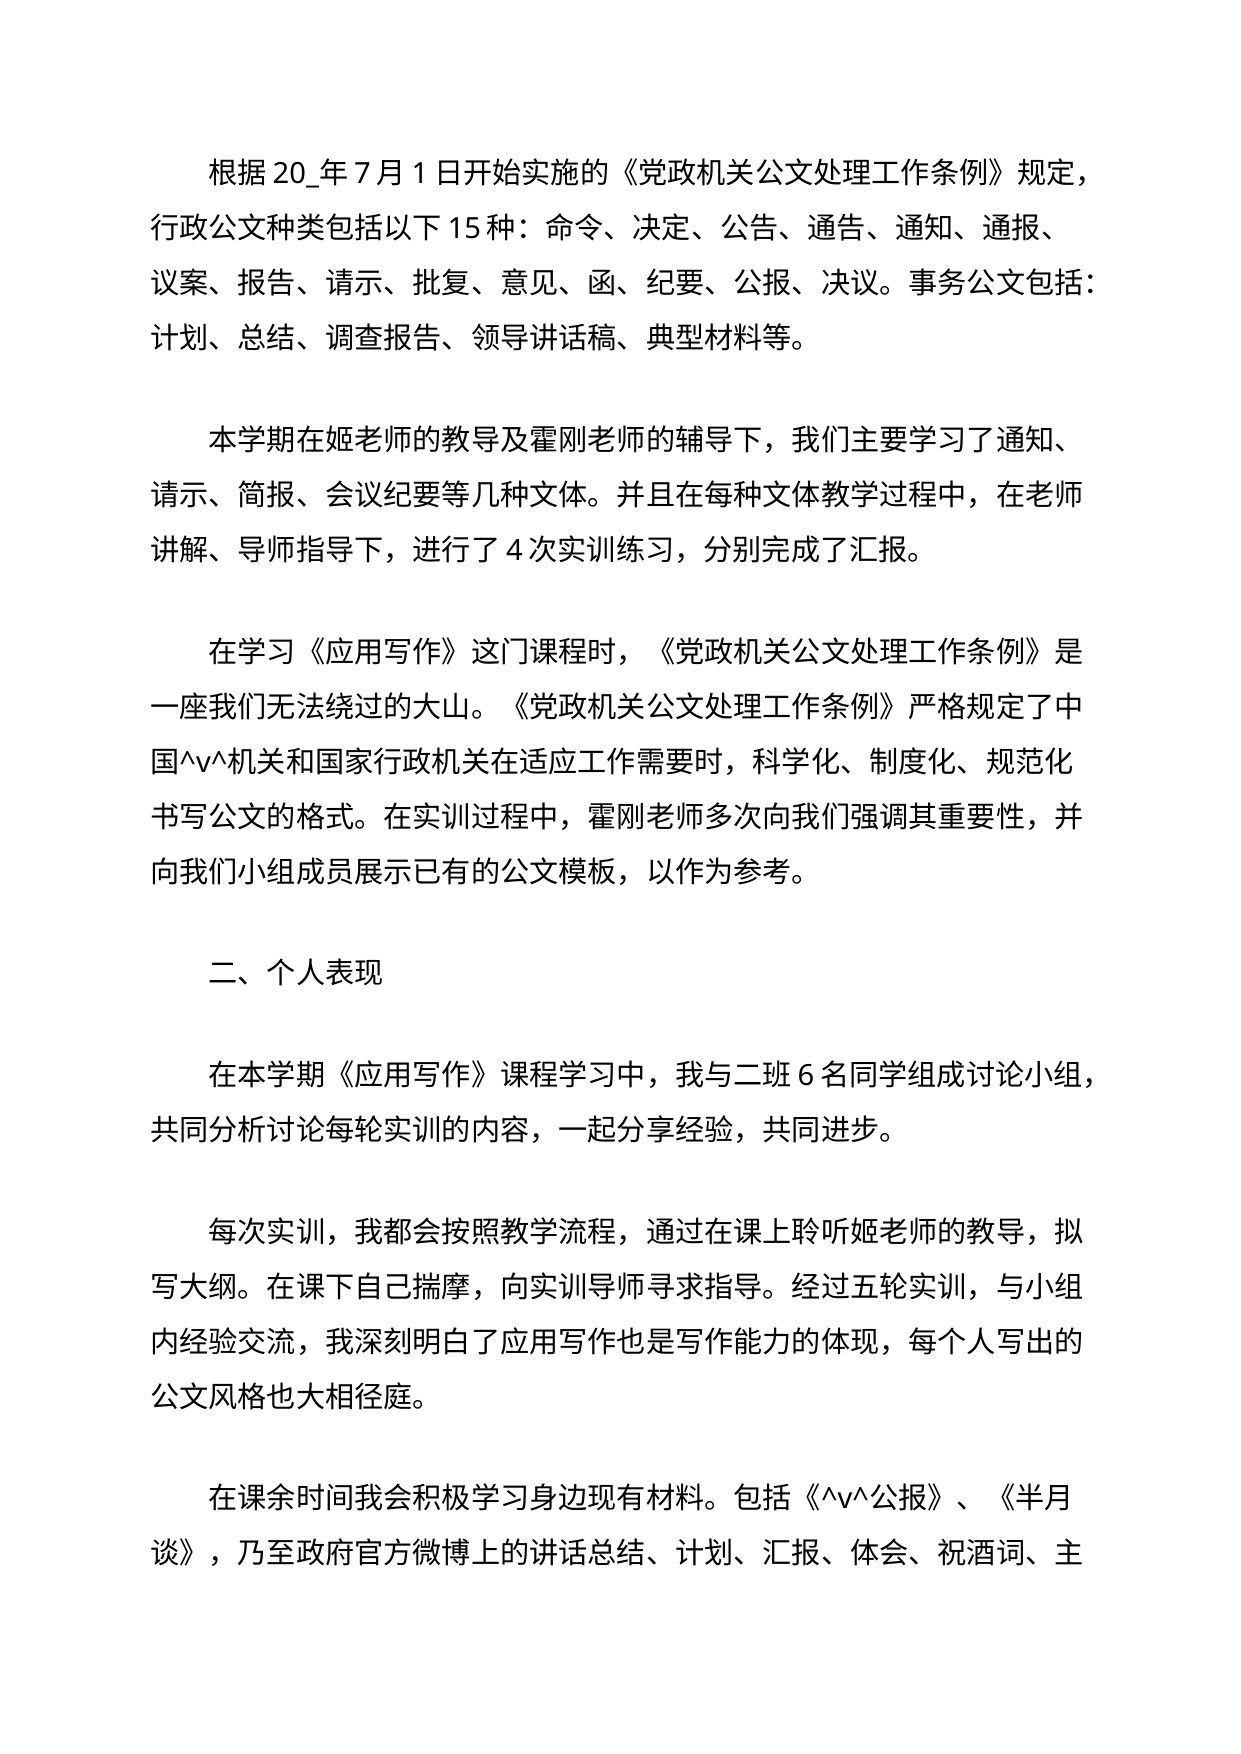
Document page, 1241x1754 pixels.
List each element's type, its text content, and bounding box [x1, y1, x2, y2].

text 二、个人表现 [150, 950, 1090, 992]
text 本学期在姬老师的教导及霍刚老师的辅导下，我们主要学习了通知、请示、简报、会议纪要等几种文体。并且在每种文体教学过程中，在老师讲解、导师指导下，进行了4次实训练习，分别完成了汇报。 [150, 417, 1090, 569]
text 根据20_年7月1日开始实施的《党政机关公文处理工作条例》规定，行政公文种类包括以下15种：命令、决定、公告、通告、通知、通报、议案、报告、请示、批复、意见、函、纪要、公报、决议。事务公文包括：计划、总结、调查报告、领导讲话稿、典型材料等。 [150, 150, 1090, 357]
text 在学习《应用写作》这门课程时，《党政机关公文处理工作条例》是一座我们无法绕过的大山。《党政机关公文处理工作条例》严格规定了中国^v^机关和国家行政机关在适应工作需要时，科学化、制度化、规范化书写公文的格式。在实训过程中，霍刚老师多次向我们强调其重要性，并向我们小组成员展示已有的公文模板，以作为参考。 [150, 628, 1090, 890]
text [150, 1475, 1090, 1572]
text 在本学期《应用写作》课程学习中，我与二班6名同学组成讨论小组，共同分析讨论每轮实训的内容，一起分享经验，共同进步。 [150, 1052, 1090, 1149]
text 每次实训，我都会按照教学流程，通过在课上聆听姬老师的教导，拟写大纲。在课下自己揣摩，向实训导师寻求指导。经过五轮实训，与小组内经验交流，我深刻明白了应用写作也是写作能力的体现，每个人写出的公文风格也大相径庭。 [150, 1208, 1090, 1415]
